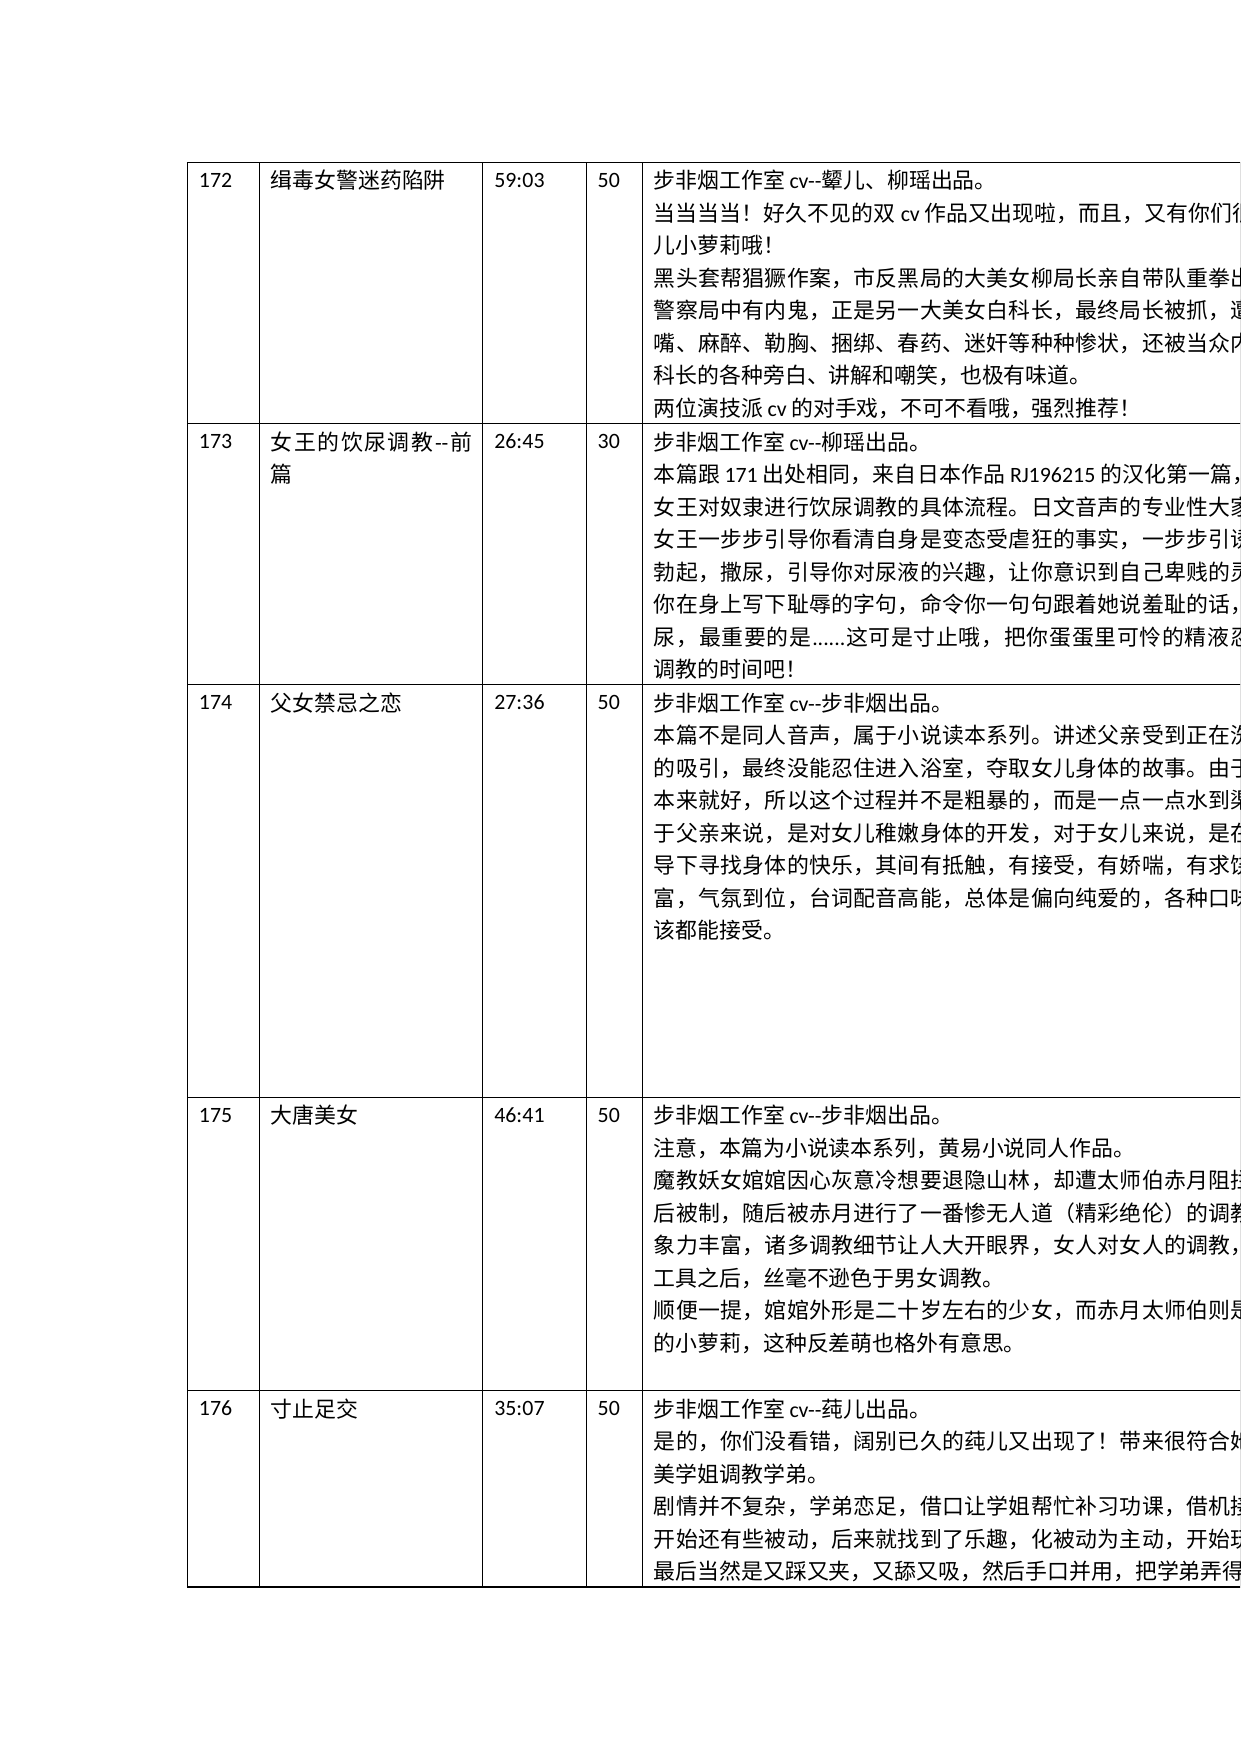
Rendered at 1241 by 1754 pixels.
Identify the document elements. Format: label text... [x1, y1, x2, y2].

table_cell 59:03 [483, 163, 586, 423]
table_cell 26:45 [483, 424, 586, 684]
table_cell 步非烟工作室cv--柳瑶出品。 本篇跟171出处相同，来自日本作品RJ196215的汉化第一篇，讲述专业女王对奴隶进行饮尿调教的具体流程。日文音声的专业性大家都懂的，女王一步步引导你看清自身是变态受虐狂的事实，一步步引诱你脱光，勃起，撒尿，引导你对尿液的兴趣，让你意识到自己卑贱的灵魂，命令你在身上写下耻辱的字句，命令你一句句跟着她说羞耻的话，命令你饮尿，最重要的是......这可是寸止哦，把你蛋蛋里可怜的精液忍到下一次调教的时间吧！ [643, 424, 1240, 684]
table_cell 大唐美女 [260, 1098, 482, 1390]
table_cell 50 [587, 163, 642, 423]
table_cell 27:36 [483, 685, 586, 1097]
table_cell 174 [188, 685, 259, 1097]
table_cell 步非烟工作室cv--颦儿、柳瑶出品。 当当当当！好久不见的双cv作品又出现啦，而且，又有你们很怀念的颦儿小萝莉哦！ 黑头套帮猖獗作案，市反黑局的大美女柳局长亲自带队重拳出击，怎奈警察局中有内鬼，正是另一大美女白科长，最终局长被抓，遭受各种堵嘴、麻醉、勒胸、捆绑、春药、迷奸等种种惨状，还被当众内射，而白科长的各种旁白、讲解和嘲笑，也极有味道。 两位演技派cv的对手戏，不可不看哦，强烈推荐！ [643, 163, 1240, 423]
table_cell 寸止足交 [260, 1391, 482, 1586]
table_cell 176 [188, 1391, 259, 1586]
table_cell 172 [188, 163, 259, 423]
table_cell 35:07 [483, 1391, 586, 1586]
table_cell 46:41 [483, 1098, 586, 1390]
table_cell 50 [587, 1391, 642, 1586]
table_cell 50 [587, 685, 642, 1097]
table_cell 女王的饮尿调教--前篇 [260, 424, 482, 684]
table_cell 父女禁忌之恋 [260, 685, 482, 1097]
table_cell 175 [188, 1098, 259, 1390]
table_cell 30 [587, 424, 642, 684]
table_cell 50 [587, 1098, 642, 1390]
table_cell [643, 1391, 1240, 1586]
table_cell 步非烟工作室cv--步非烟出品。 注意，本篇为小说读本系列，黄易小说同人作品。 魔教妖女婠婠因心灰意冷想要退隐山林，却遭太师伯赤月阻拦，交手之后被制，随后被赤月进行了一番惨无人道（精彩绝伦）的调教，本文想象力丰富，诸多调教细节让人大开眼界，女人对女人的调教，借助各种工具之后，丝毫不逊色于男女调教。 顺便一提，婠婠外形是二十岁左右的少女，而赤月太师伯则是十一二岁的小萝莉，这种反差萌也格外有意思。 [643, 1098, 1240, 1390]
table_cell 173 [188, 424, 259, 684]
table_cell 步非烟工作室cv--步非烟出品。 本篇不是同人音声，属于小说读本系列。讲述父亲受到正在洗澡的女儿的吸引，最终没能忍住进入浴室，夺取女儿身体的故事。由于父女感情本来就好，所以这个过程并不是粗暴的，而是一点一点水到渠成的，对于父亲来说，是对女儿稚嫩身体的开发，对于女儿来说，是在父亲的引导下寻找身体的快乐，其间有抵触，有接受，有娇喘，有求饶，细节丰富，气氛到位，台词配音高能，总体是偏向纯爱的，各种口味的听众应该都能接受。 [643, 685, 1240, 1097]
table_cell 缉毒女警迷药陷阱 [260, 163, 482, 423]
